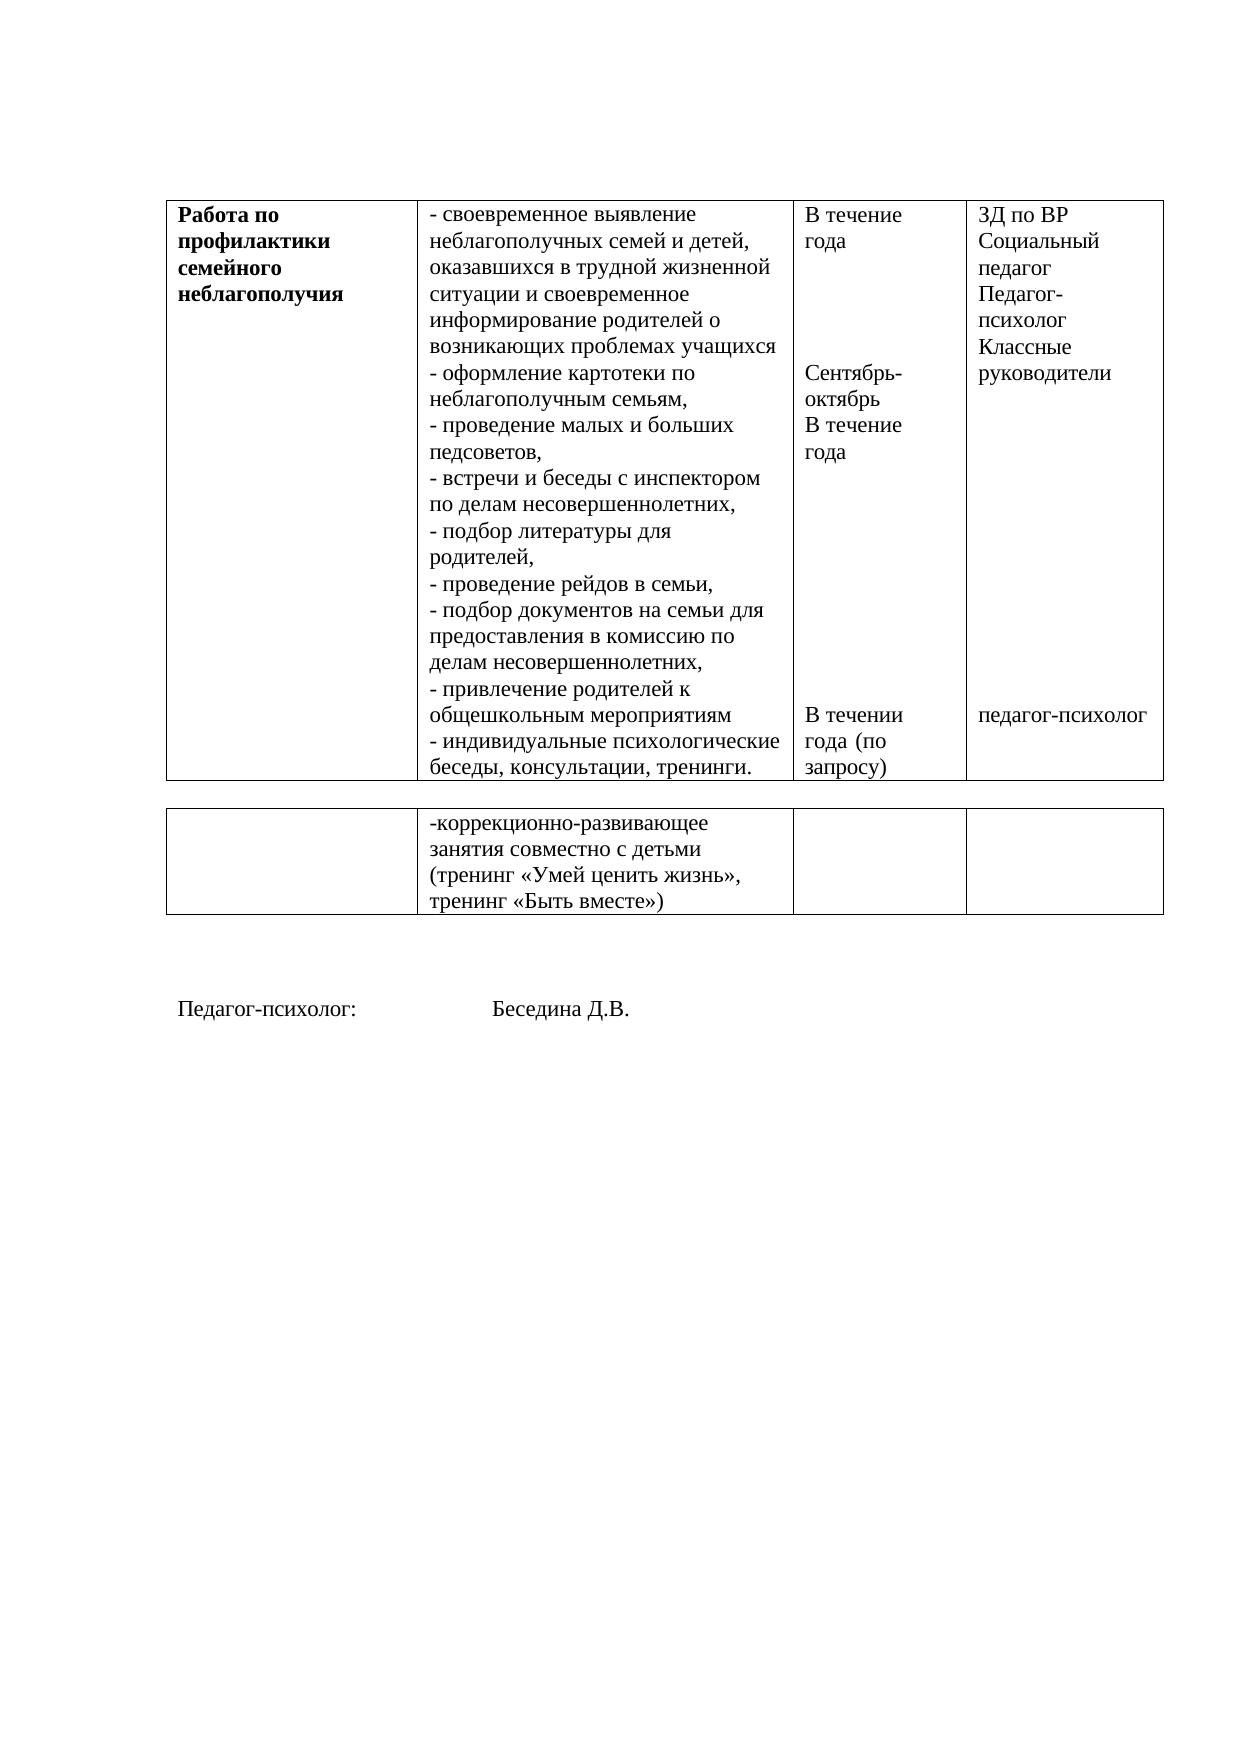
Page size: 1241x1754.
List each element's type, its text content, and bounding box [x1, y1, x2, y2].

table_header [794, 809, 966, 914]
table_header [967, 809, 1163, 914]
table_cell своевременное выявление неблагополучных семей и детей, оказавшихся в трудной жизненной ситуации и своевременное информирование родителей о возникающих проблемах учащихся оформление картотеки по неблагополучным семьям, проведение малых и больших педсоветов, встречи и беседы с инспектором по делам несовершеннолетних, подбор литературы для родителей, проведение рейдов в семьи, подбор документов на семьи для предоставления в комиссию по делам несовершеннолетних, привлечение родителей к общешкольным мероприятиям индивидуальные психологические беседы, консультации, тренинги. [418, 201, 793, 780]
table_header [167, 809, 417, 914]
text Педагог-психолог: Беседина Д.В. [177, 995, 1211, 1022]
table_cell ЗД по ВР Социальный педагог Педагог- психолог Классные руководители педагог-психолог [967, 201, 1163, 780]
table_header -коррекционно-развивающее занятия совместно с детьми (тренинг «Умей ценить жизнь», тренинг «Быть вместе») [418, 809, 793, 914]
table_cell В течение года Сентябрь- октябрь В течение года В течении года (по запросу) [794, 201, 966, 780]
table_cell Работа по профилактики семейного неблагополучия [167, 201, 417, 780]
